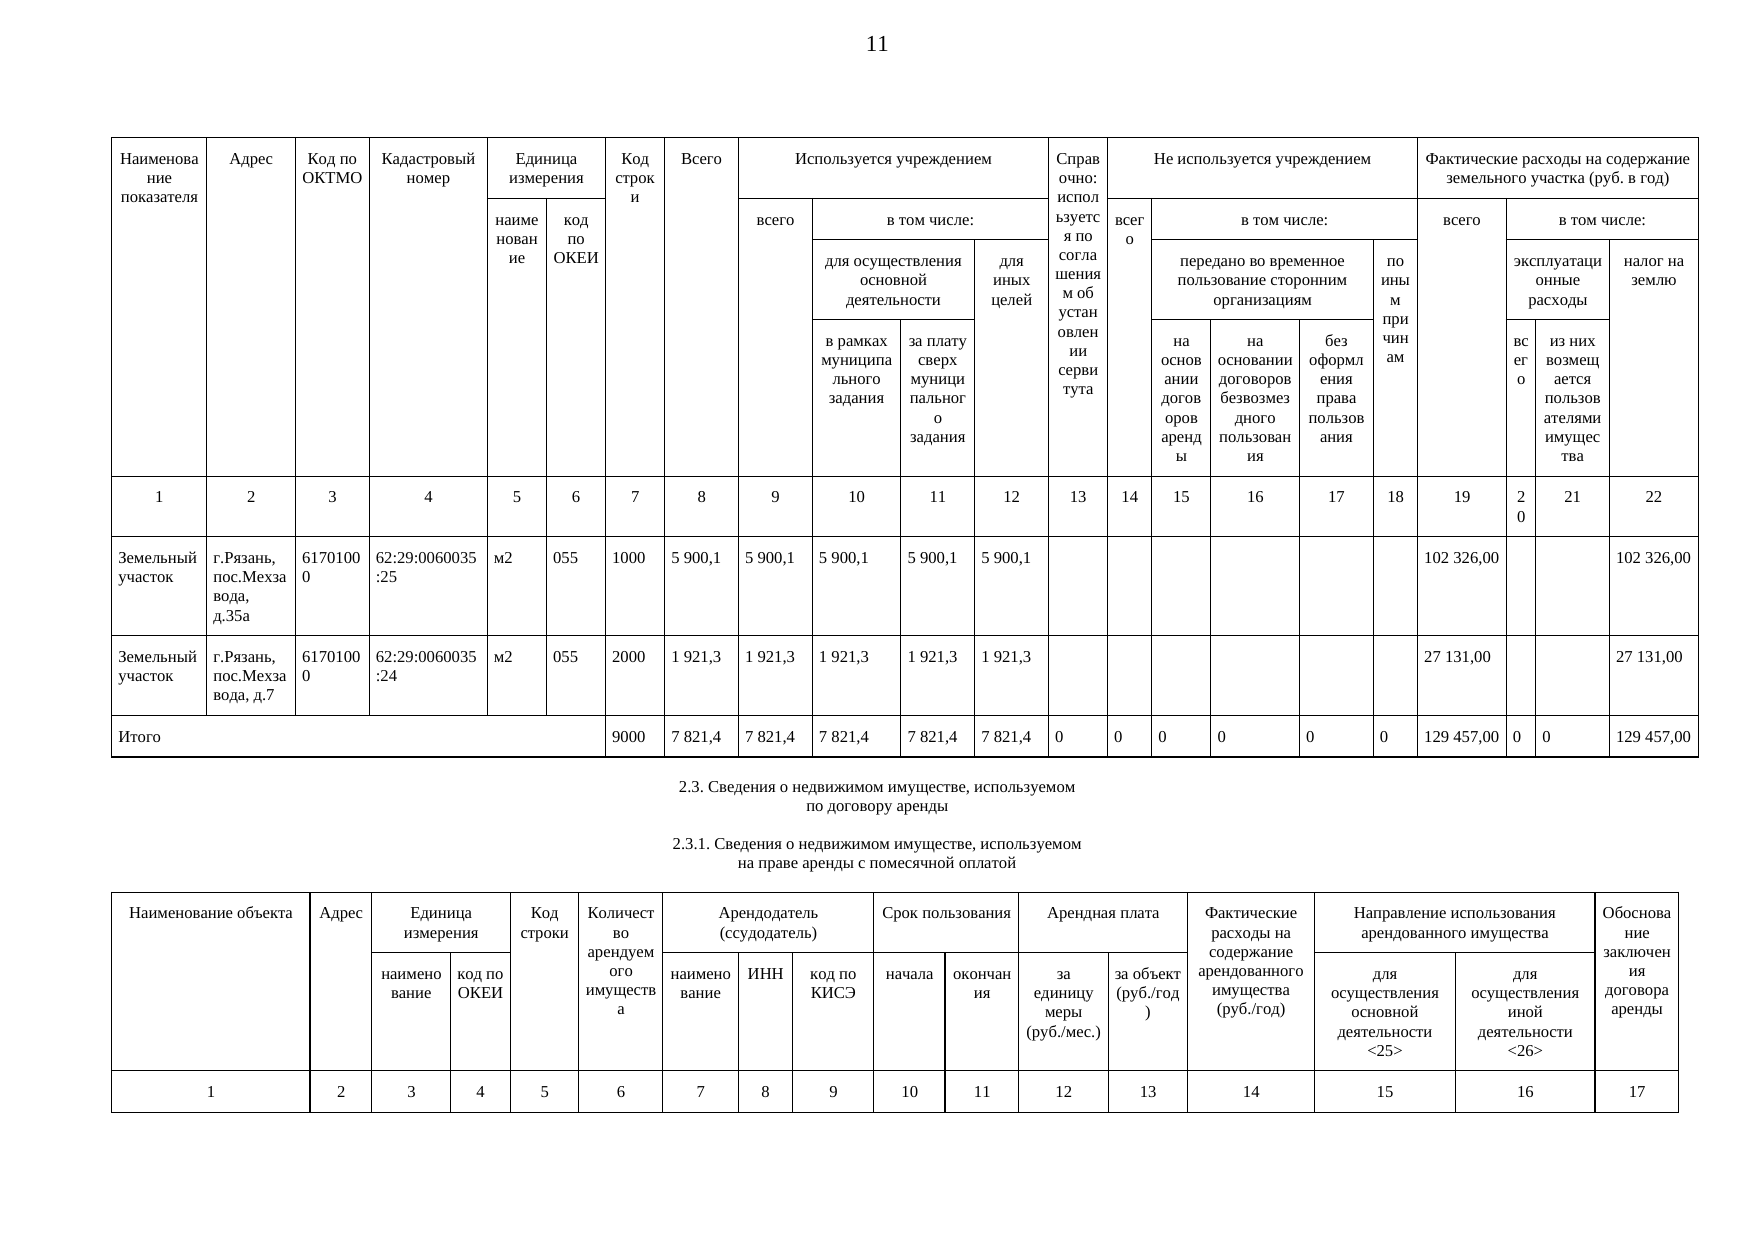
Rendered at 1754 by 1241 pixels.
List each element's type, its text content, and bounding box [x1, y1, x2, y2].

table_cell 2000 [606, 636, 664, 715]
table_cell [1536, 537, 1609, 635]
table_cell на основании договоров аренды [1152, 320, 1210, 476]
table_header Используется учреждением [739, 138, 1048, 198]
table_cell 1 921,3 [813, 636, 900, 715]
table_cell на основании договоров безвозмездного пользования [1211, 320, 1299, 476]
table_cell 16 [1211, 477, 1299, 536]
table_cell [1049, 636, 1107, 715]
table_cell 5 900,1 [665, 537, 738, 635]
table_header Не используется учреждением [1108, 138, 1417, 198]
table_cell 7 821,4 [665, 716, 738, 756]
table_cell 1 921,3 [901, 636, 974, 715]
table_cell 13 [1109, 1071, 1187, 1112]
table_cell 102 326,00 [1418, 537, 1506, 635]
table_cell 12 [975, 477, 1048, 536]
table_cell [1108, 636, 1151, 715]
table_cell 19 [1418, 477, 1506, 536]
table_cell [1507, 636, 1535, 715]
table_cell 5 900,1 [901, 537, 974, 635]
table_header Срок пользования [874, 893, 1018, 952]
table_cell 7 821,4 [813, 716, 900, 756]
table_cell в рамках муниципального задания [813, 320, 900, 476]
table_cell 14 [1188, 1071, 1314, 1112]
table_cell 9 [739, 477, 812, 536]
table_cell 1 921,3 [975, 636, 1048, 715]
table_header Количество арендуемого имущества [579, 893, 662, 1070]
table_cell в том числе: [1507, 199, 1698, 239]
table_cell [1211, 636, 1299, 715]
table_cell 7 821,4 [739, 716, 812, 756]
table_header Код строки [511, 893, 578, 1070]
table_cell [1211, 537, 1299, 635]
table_header Направление использования арендованного имущества [1315, 893, 1594, 952]
table_cell 6 [547, 477, 605, 536]
table_header Адрес [207, 138, 295, 476]
table_header Фактические расходы на содержание арендованного имущества (руб./год) [1188, 893, 1314, 1070]
table_cell 27 131,00 [1418, 636, 1506, 715]
table_cell [1507, 537, 1535, 635]
table_cell 10 [813, 477, 900, 536]
table_cell код по ОКЕИ [547, 199, 605, 476]
table_cell за плату сверх муниципального задания [901, 320, 974, 476]
table_cell 5 [511, 1071, 578, 1112]
table_cell [1152, 636, 1210, 715]
text по договору аренды [118, 796, 1636, 815]
table_cell 0 [1108, 716, 1151, 756]
table_cell 20 [1507, 477, 1535, 536]
table_cell [1300, 636, 1373, 715]
table_cell 62:29:0060035:24 [370, 636, 487, 715]
table_cell [1300, 537, 1373, 635]
table_cell в том числе: [813, 199, 1048, 239]
table_header Фактические расходы на содержание земельного участка (руб. в год) [1418, 138, 1698, 198]
table_header Адрес [311, 893, 371, 1070]
table_cell 62:29:0060035:25 [370, 537, 487, 635]
table_cell Итого [112, 716, 605, 756]
table_cell [1108, 537, 1151, 635]
table_cell 5 900,1 [813, 537, 900, 635]
table_cell начала [874, 953, 944, 1070]
text 2.3. Сведения о недвижимом имуществе, используемом [118, 777, 1636, 796]
table_cell 11 [901, 477, 974, 536]
table_cell код по ОКЕИ [451, 953, 510, 1070]
table_header Арендодатель (ссудодатель) [663, 893, 873, 952]
table_header Код строки [606, 138, 664, 476]
table_cell 9000 [606, 716, 664, 756]
table_cell всего [739, 199, 812, 476]
table_cell за единицу меры (руб./мес.) [1019, 953, 1108, 1070]
table_cell 8 [665, 477, 738, 536]
table_cell 7 821,4 [975, 716, 1048, 756]
table_cell всего [1108, 199, 1151, 476]
table_header Справочно: используется по соглашениям об установлении сервитута [1049, 138, 1107, 476]
table_cell ИНН [739, 953, 792, 1070]
table_cell 4 [370, 477, 487, 536]
table_cell 14 [1108, 477, 1151, 536]
table_cell 2 [311, 1071, 371, 1112]
table_cell эксплуатационные расходы [1507, 240, 1609, 319]
table_header Единица измерения [372, 893, 510, 952]
table_cell для осуществления основной деятельности <25> [1315, 953, 1455, 1070]
table_cell 0 [1049, 716, 1107, 756]
table_header Обоснование заключения договора аренды [1596, 893, 1678, 1070]
table_cell 7 [606, 477, 664, 536]
table_cell код по КИСЭ [793, 953, 873, 1070]
table_cell 10 [874, 1071, 944, 1112]
table_cell 1000 [606, 537, 664, 635]
table_header Арендная плата [1019, 893, 1187, 952]
table_cell г.Рязань, пос.Мехзавода, д.35а [207, 537, 295, 635]
table_cell Земельный участок [112, 537, 206, 635]
table_cell 61701000 [296, 537, 369, 635]
table_cell 5 [488, 477, 546, 536]
table_cell 21 [1536, 477, 1609, 536]
table_cell передано во временное пользование сторонним организациям [1152, 240, 1373, 319]
table_cell 129 457,00 [1418, 716, 1506, 756]
table_cell всего [1418, 199, 1506, 476]
text 2.3.1. Сведения о недвижимом имуществе, используемом [118, 834, 1636, 853]
table_cell [1374, 636, 1417, 715]
table_cell 8 [739, 1071, 792, 1112]
table_cell наименование [488, 199, 546, 476]
table_header Единица измерения [488, 138, 605, 198]
table_cell для осуществления основной деятельности [813, 240, 974, 319]
table_cell 0 [1374, 716, 1417, 756]
table_cell 2 [207, 477, 295, 536]
table_cell 61701000 [296, 636, 369, 715]
table_cell 9 [793, 1071, 873, 1112]
table_cell 4 [451, 1071, 510, 1112]
table_cell в том числе: [1152, 199, 1417, 239]
table_cell г.Рязань, пос.Мехзавода, д.7 [207, 636, 295, 715]
table_cell [1536, 636, 1609, 715]
table_cell за объект (руб./год) [1109, 953, 1187, 1070]
table_cell 17 [1596, 1071, 1678, 1112]
table_header Наименование объекта [112, 893, 309, 1070]
table_header Наименование показателя [112, 138, 206, 476]
table_header Кадастровый номер [370, 138, 487, 476]
table_cell без оформления права пользования [1300, 320, 1373, 476]
table_cell 22 [1610, 477, 1698, 536]
table_cell 3 [296, 477, 369, 536]
table_cell 7 [663, 1071, 738, 1112]
table_cell 17 [1300, 477, 1373, 536]
table_cell окончания [946, 953, 1018, 1070]
table_cell по иным причинам [1374, 240, 1417, 476]
table_cell 1 [112, 1071, 309, 1112]
table_cell 15 [1315, 1071, 1455, 1112]
table_cell 6 [579, 1071, 662, 1112]
table_cell 0 [1536, 716, 1609, 756]
table_cell [1152, 537, 1210, 635]
table_cell 1 [112, 477, 206, 536]
table_header Код по ОКТМО [296, 138, 369, 476]
table_cell 129 457,00 [1610, 716, 1698, 756]
table_cell м2 [488, 537, 546, 635]
table_cell 12 [1019, 1071, 1108, 1112]
table_cell наименование [663, 953, 738, 1070]
table_cell 1 921,3 [665, 636, 738, 715]
table_cell наименование [372, 953, 450, 1070]
table_cell [1374, 537, 1417, 635]
table_cell 27 131,00 [1610, 636, 1698, 715]
table_cell м2 [488, 636, 546, 715]
table_cell 5 900,1 [975, 537, 1048, 635]
table_cell Земельный участок [112, 636, 206, 715]
table_cell 16 [1456, 1071, 1594, 1112]
table_cell 0 [1152, 716, 1210, 756]
table_cell для осуществления иной деятельности <26> [1456, 953, 1594, 1070]
table_cell 7 821,4 [901, 716, 974, 756]
text на праве аренды с помесячной оплатой [118, 853, 1636, 872]
table_cell для иных целей [975, 240, 1048, 476]
table_cell 102 326,00 [1610, 537, 1698, 635]
table_cell 18 [1374, 477, 1417, 536]
table_cell 0 [1300, 716, 1373, 756]
table_cell 055 [547, 537, 605, 635]
table_cell 0 [1507, 716, 1535, 756]
table_cell 0 [1211, 716, 1299, 756]
table_cell 3 [372, 1071, 450, 1112]
table_cell [1049, 537, 1107, 635]
table_cell 13 [1049, 477, 1107, 536]
table_cell 11 [946, 1071, 1018, 1112]
table_cell всего [1507, 320, 1535, 476]
table_cell 15 [1152, 477, 1210, 536]
table_cell налог на землю [1610, 240, 1698, 476]
table_cell 055 [547, 636, 605, 715]
table_cell из них возмещается пользователями имущества [1536, 320, 1609, 476]
table_cell 5 900,1 [739, 537, 812, 635]
table_cell 1 921,3 [739, 636, 812, 715]
table_header Всего [665, 138, 738, 476]
